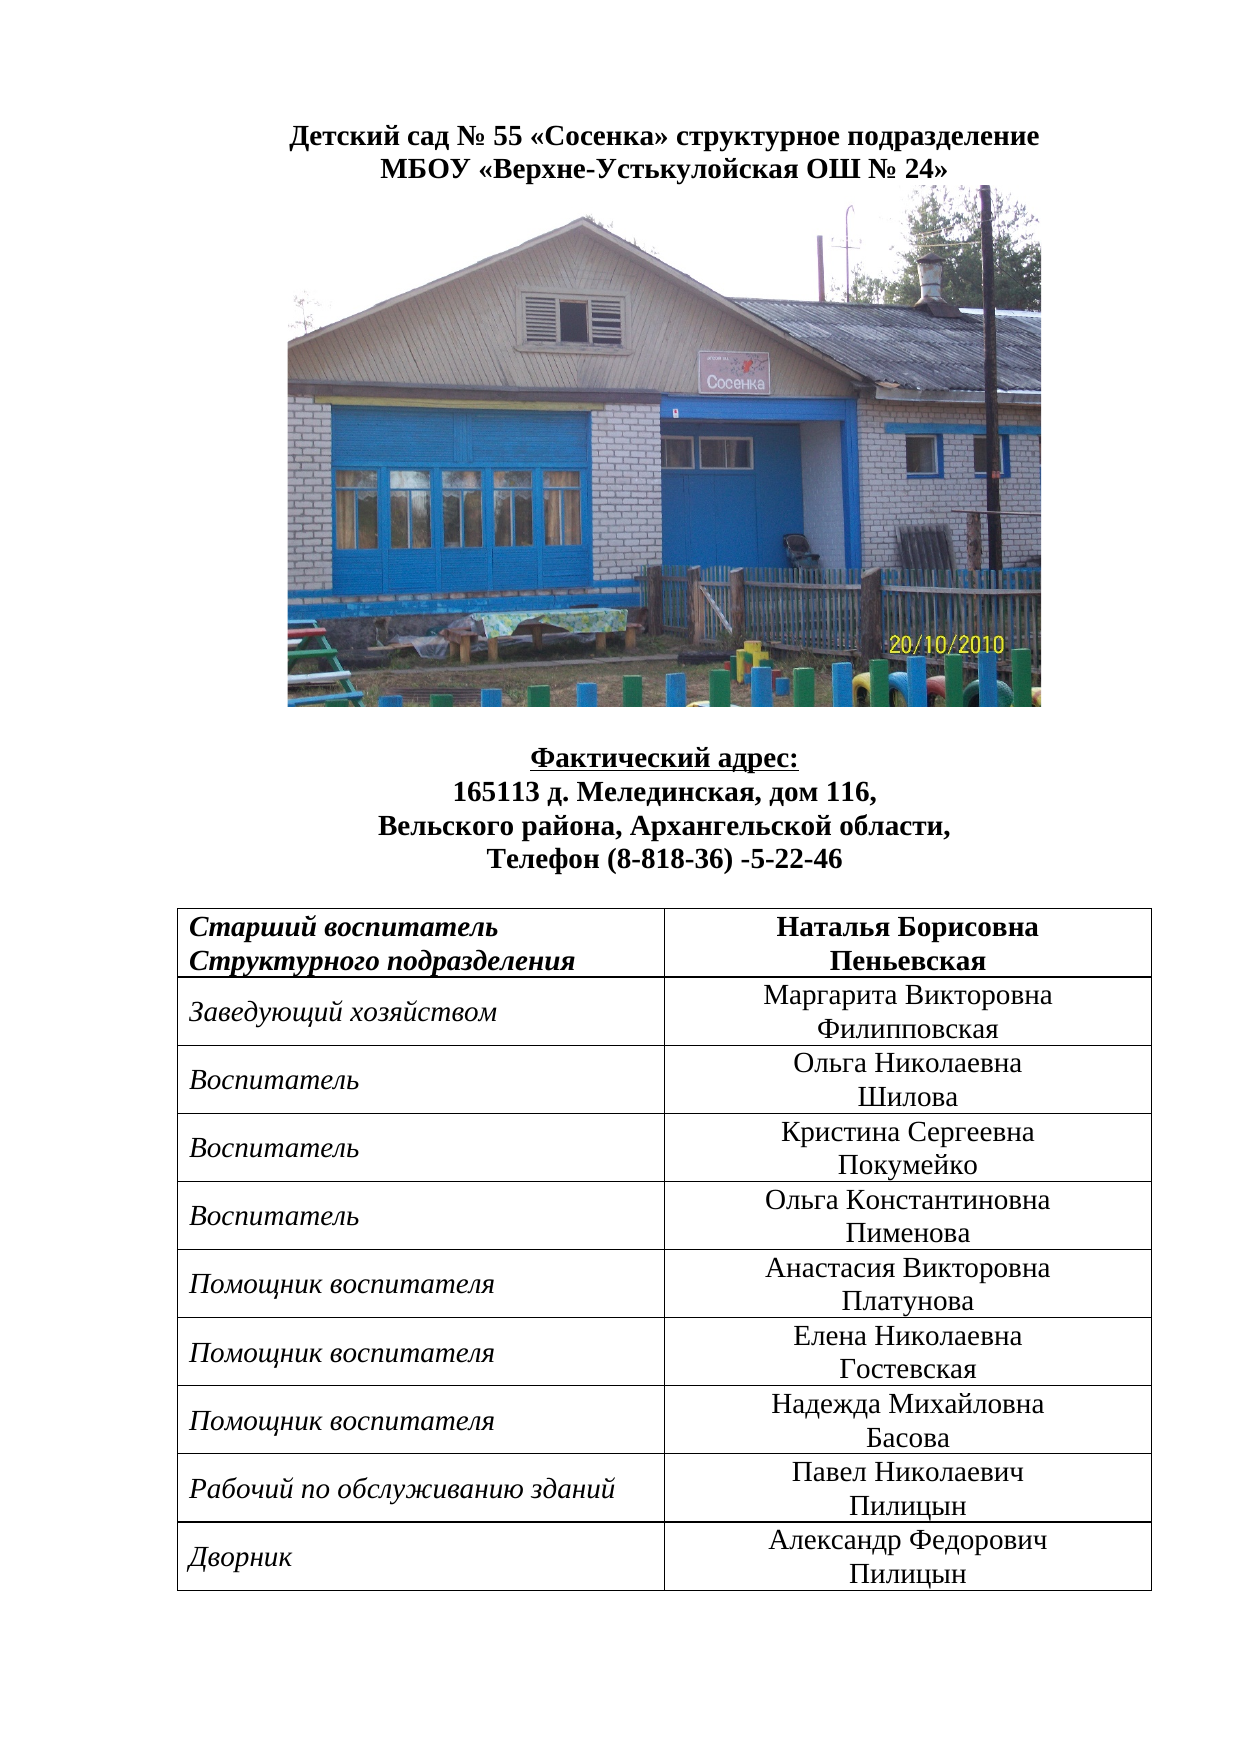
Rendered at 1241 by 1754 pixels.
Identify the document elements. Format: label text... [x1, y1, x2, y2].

text Фактический адрес: [177, 741, 1152, 774]
table_cell Воспитатель [178, 1046, 664, 1113]
table_cell Елена Николаевна Гостевская [665, 1318, 1151, 1385]
table_cell Заведующий хозяйством [178, 978, 664, 1044]
table_cell Анастасия Викторовна Платунова [665, 1250, 1151, 1317]
table_header Наталья Борисовна Пеньевская [665, 909, 1151, 976]
table_cell Надежда Михайловна Басова [665, 1386, 1151, 1453]
text Вельского района, Архангельской области, [177, 808, 1152, 841]
table_cell Рабочий по обслуживанию зданий [178, 1454, 664, 1521]
table_cell Помощник воспитателя [178, 1250, 664, 1317]
table_cell Кристина Сергеевна Покумейко [665, 1114, 1151, 1181]
picture [287, 185, 1042, 707]
table_cell Воспитатель [178, 1182, 664, 1249]
text 165113 д. Мелединская, дом 116, [177, 774, 1152, 808]
table_cell Маргарита Викторовна Филипповская [665, 978, 1151, 1044]
text МБОУ «Верхне-Устькулойская ОШ № 24» [177, 152, 1152, 185]
text Детский сад № 55 «Сосенка» структурное подразделение [177, 118, 1152, 152]
text Телефон (8-818-36) -5-22-46 [177, 841, 1152, 875]
table_cell Помощник воспитателя [178, 1318, 664, 1385]
table_cell Ольга Николаевна Шилова [665, 1046, 1151, 1113]
table_cell Павел Николаевич Пилицын [665, 1454, 1151, 1521]
table_cell Воспитатель [178, 1114, 664, 1181]
table_cell Помощник воспитателя [178, 1386, 664, 1453]
table_cell Александр Федорович Пилицын [665, 1523, 1151, 1589]
table_cell Ольга Константиновна Пименова [665, 1182, 1151, 1249]
table_header Старший воспитатель Структурного подразделения [178, 909, 664, 976]
table_cell Дворник [178, 1523, 664, 1589]
